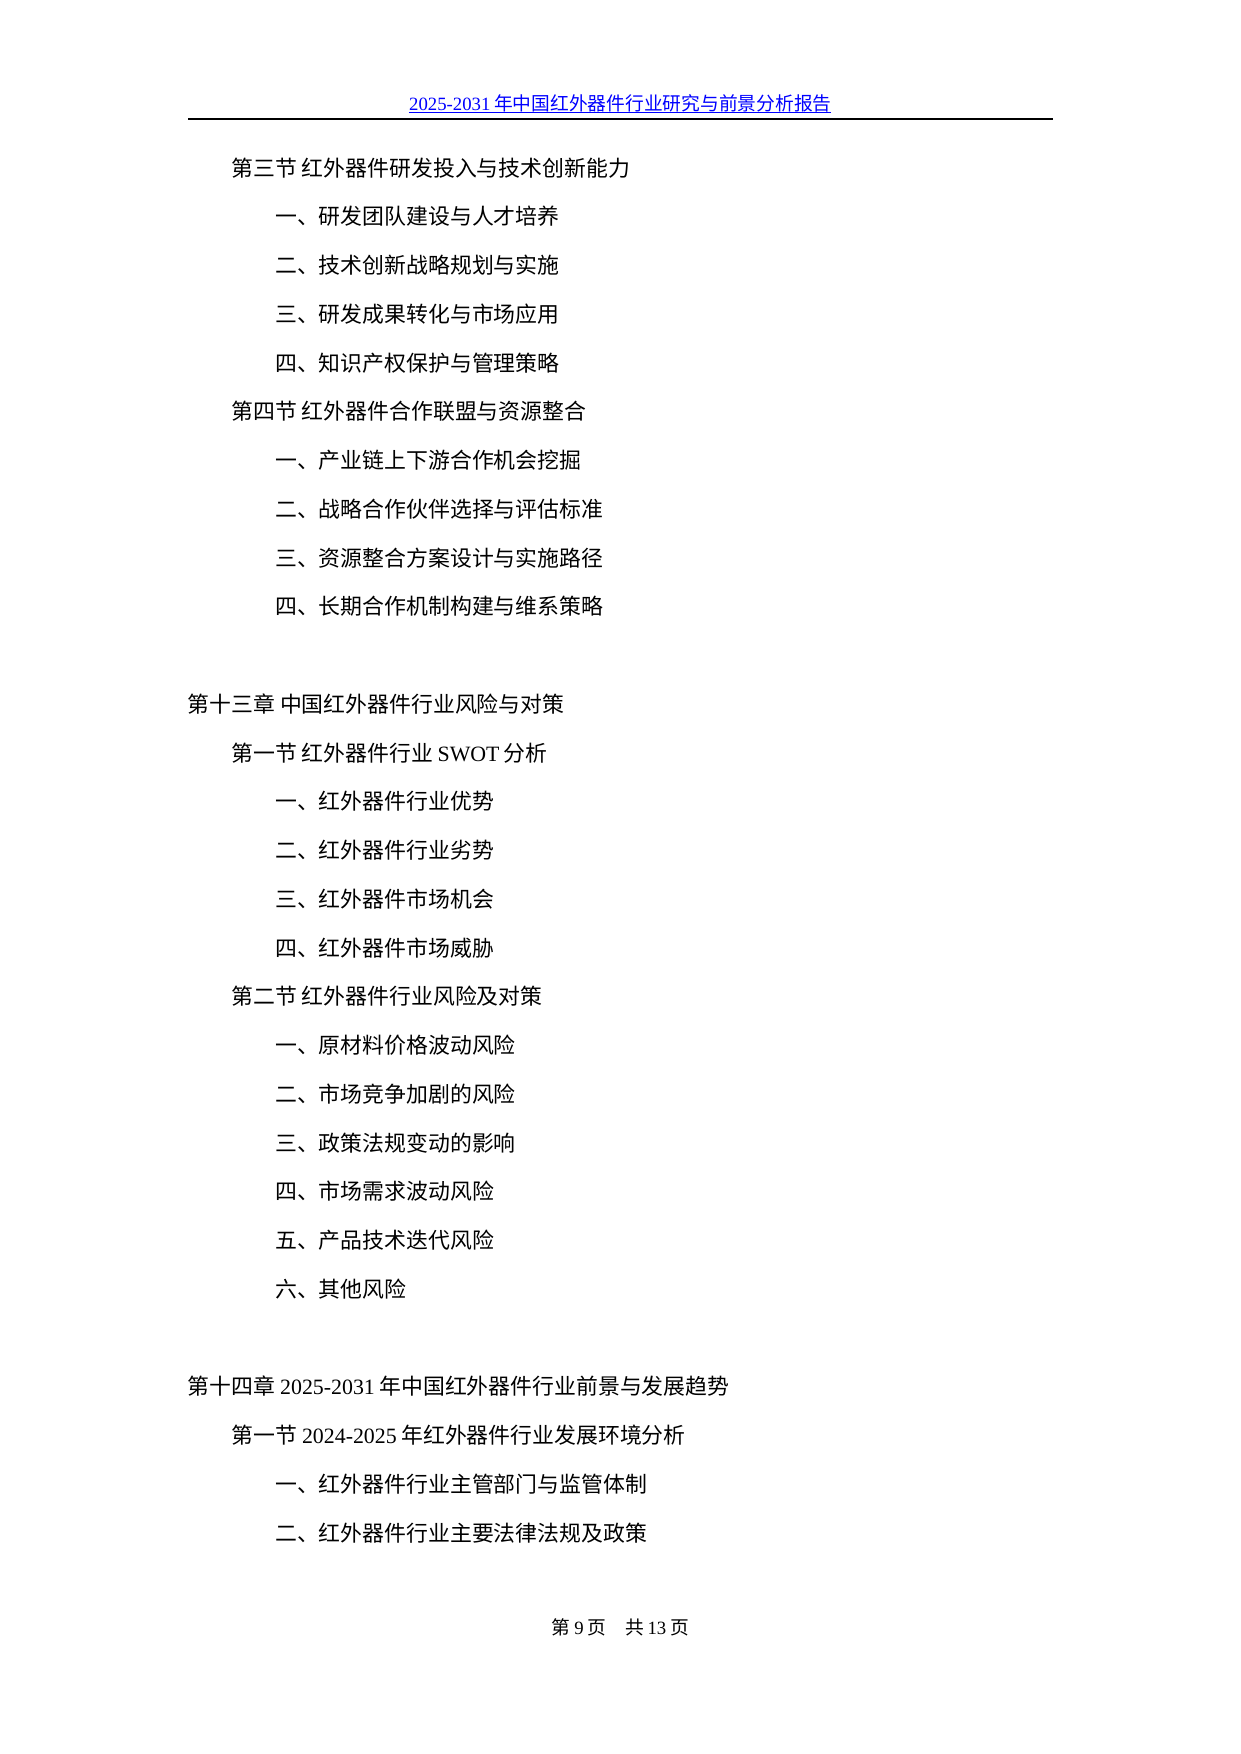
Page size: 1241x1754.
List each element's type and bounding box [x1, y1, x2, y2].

text [187, 150, 1053, 1548]
